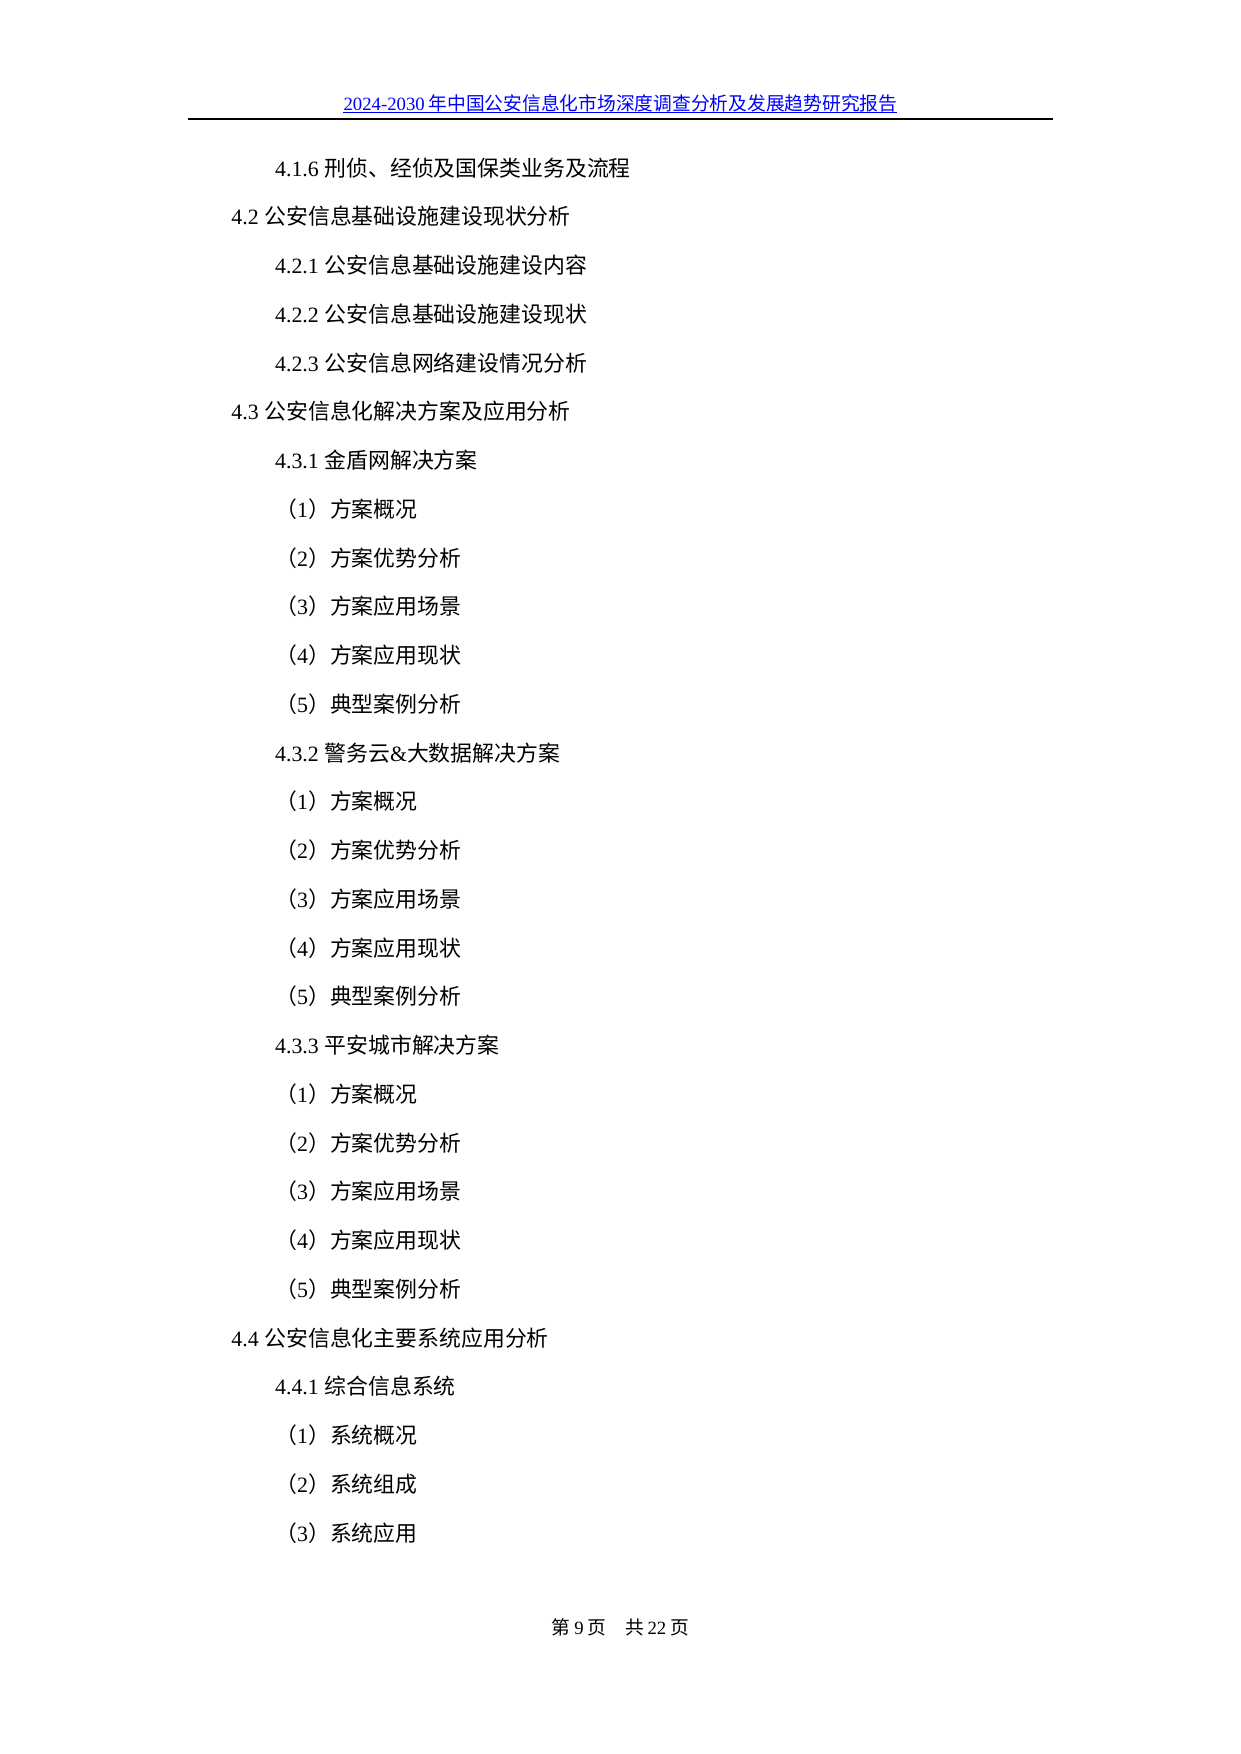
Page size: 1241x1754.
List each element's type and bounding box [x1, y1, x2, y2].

text [187, 150, 1053, 1548]
